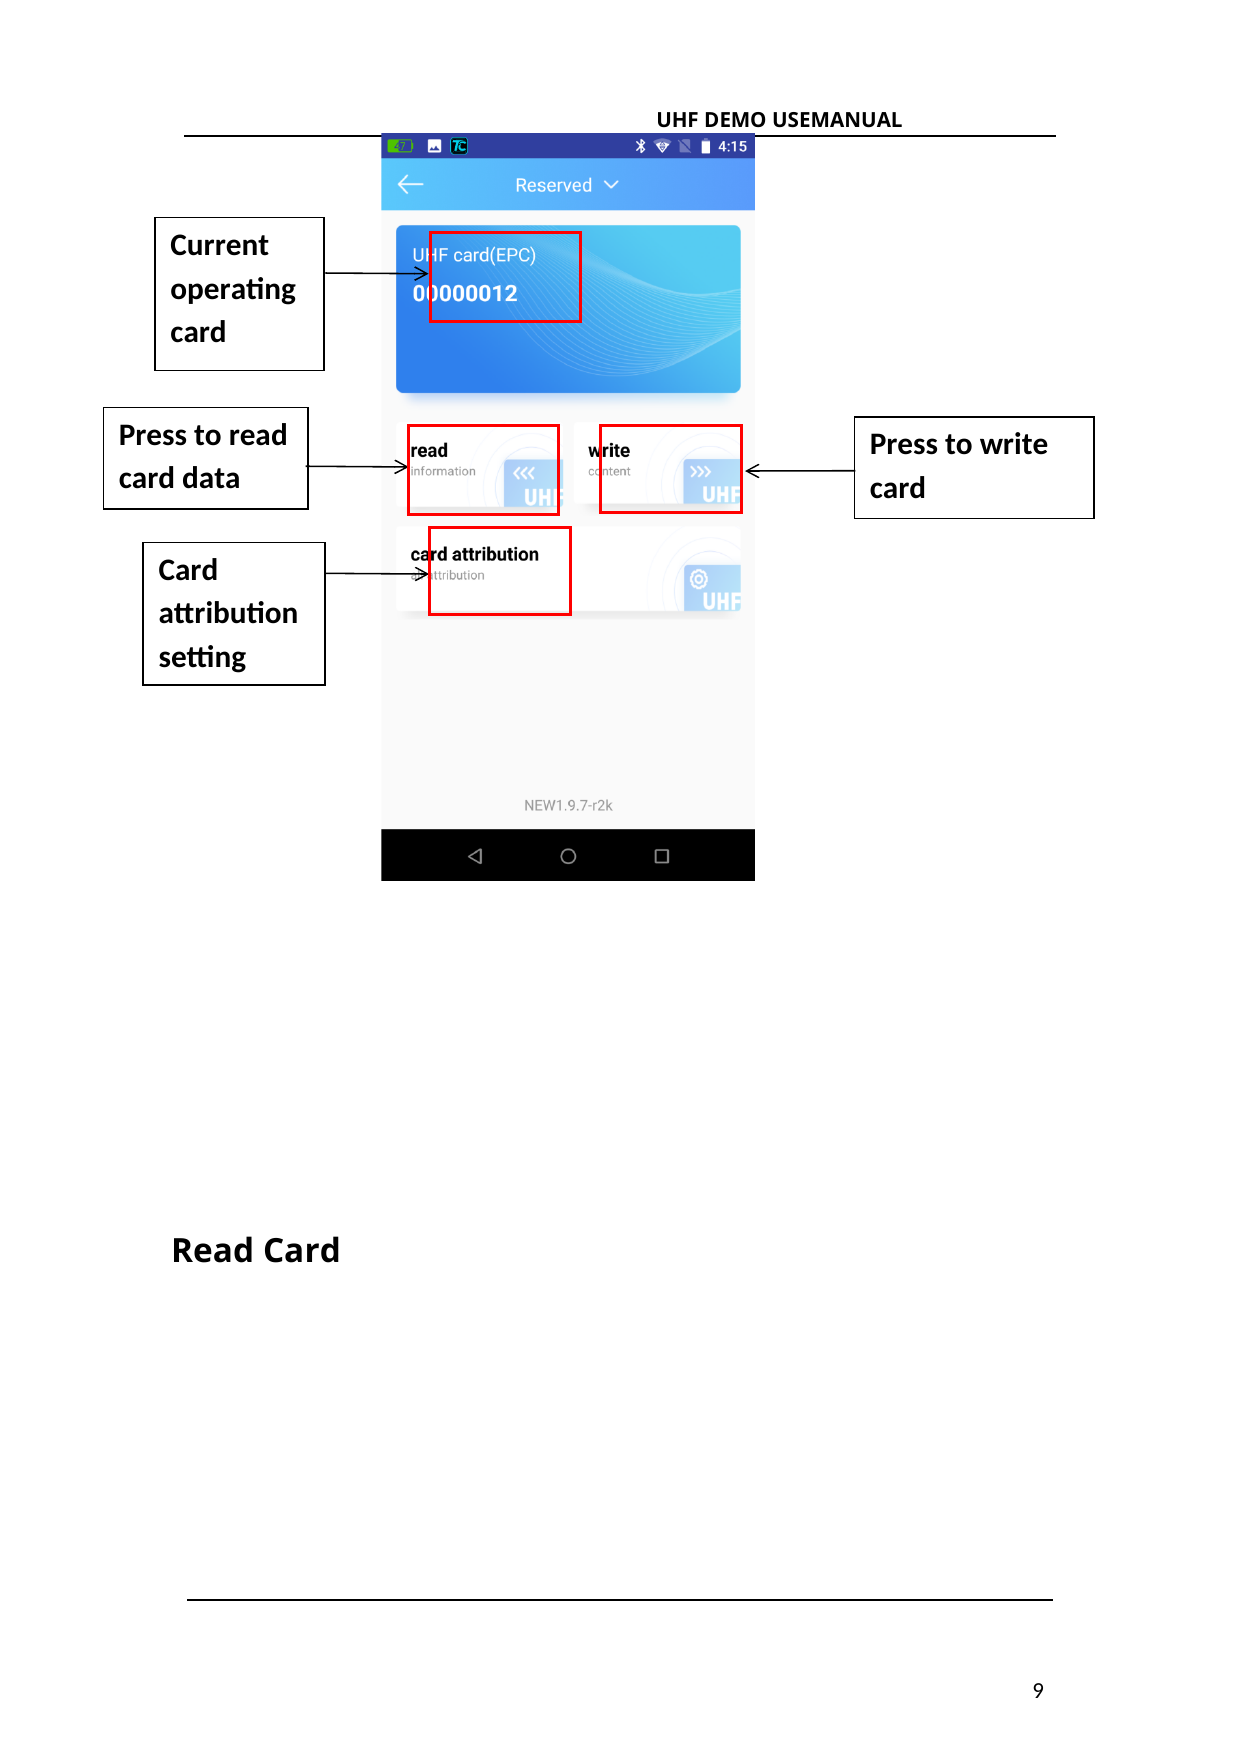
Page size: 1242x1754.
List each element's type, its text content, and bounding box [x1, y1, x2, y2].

picture [431, 529, 569, 613]
picture [381, 133, 755, 881]
picture [410, 427, 557, 513]
picture [432, 234, 579, 320]
text Read Card [171, 1222, 1073, 1272]
